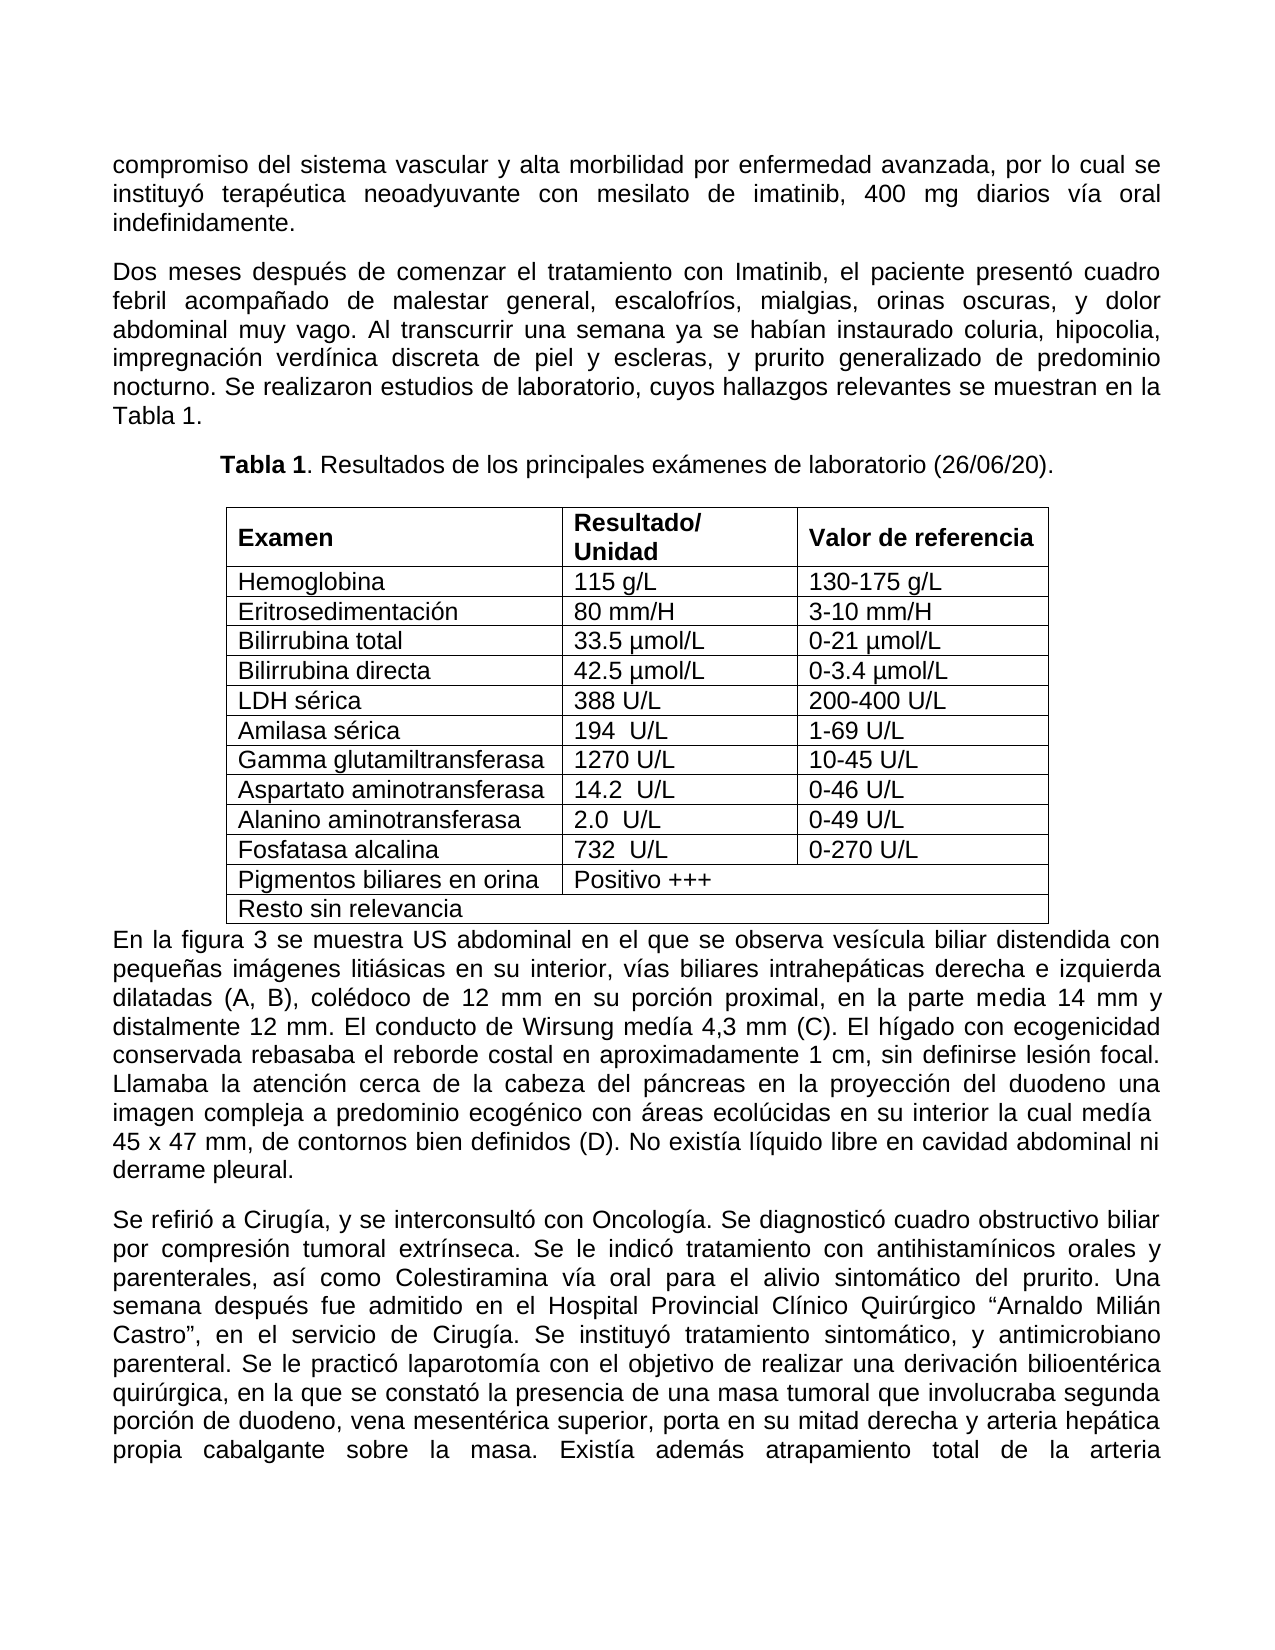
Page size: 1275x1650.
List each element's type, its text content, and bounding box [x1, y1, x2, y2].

table_cell 388 U/L [563, 686, 797, 715]
table_header Valor de referencia [798, 508, 1048, 566]
table_cell 80 mm/H [563, 597, 797, 625]
table_cell 3-10 mm/H [798, 597, 1048, 625]
table_cell 1270 U/L [563, 746, 797, 774]
text En la figura 3 se muestra US abdominal en el que se observa vesícula biliar distendida con pequeñas imágenes litiásicas en su interior, vías biliares intrahepáticas derecha e izquierda dilatadas (A, B), colédoco de 12 mm en su porción proximal, en la parte media 14 mm y distalmente 12 mm. El conducto de Wirsung medía 4,3 mm (C). El hígado con ecogenicidad conservada rebasaba el reborde costal en aproximadamente 1 cm, sin definirse lesión focal. Llamaba la atención cerca de la cabeza del páncreas en la proyección del duodeno una imagen compleja a predominio ecogénico con áreas ecolúcidas en su interior la cual medía 45 x 47 mm, de contornos bien definidos (D). No existía líquido libre en cavidad abdominal ni derrame pleural. [112, 925, 1162, 1184]
table_cell 130-175 g/L [798, 567, 1048, 596]
table_cell 0-270 U/L [798, 835, 1048, 864]
table_cell Eritrosedimentación [227, 597, 562, 625]
table_cell 115 g/L [563, 567, 797, 596]
table_cell 732 U/L [563, 835, 797, 864]
table_cell Pigmentos biliares en orina [227, 865, 562, 893]
text Tabla 1. Resultados de los principales exámenes de laboratorio (26/06/20). [112, 450, 1162, 479]
table_cell 0-3.4 µmol/L [798, 656, 1048, 685]
table_cell Resto sin relevancia [227, 895, 1048, 923]
table_cell 42.5 µmol/L [563, 656, 797, 685]
text Dos meses después de comenzar el tratamiento con Imatinib, el paciente presentó cuadro febril acompañado de malestar general, escalofríos, mialgias, orinas oscuras, y dolor abdominal muy vago. Al transcurrir una semana ya se habían instaurado coluria, hipocolia, impregnación verdínica discreta de piel y escleras, y prurito generalizado de predominio nocturno. Se realizaron estudios de laboratorio, cuyos hallazgos relevantes se muestran en la Tabla 1. [112, 257, 1162, 429]
table_cell 0-49 U/L [798, 805, 1048, 834]
table_cell 10-45 U/L [798, 746, 1048, 774]
table_header Resultado/Unidad [563, 508, 797, 566]
table_cell Aspartato aminotransferasa [227, 775, 562, 804]
table_cell Gamma glutamiltransferasa [227, 746, 562, 774]
table_cell Fosfatasa alcalina [227, 835, 562, 864]
table_header Examen [227, 508, 562, 566]
table_cell 200-400 U/L [798, 686, 1048, 715]
table_cell 0-21 µmol/L [798, 626, 1048, 655]
table_cell Alanino aminotransferasa [227, 805, 562, 834]
table_cell Bilirrubina total [227, 626, 562, 655]
table_cell Hemoglobina [227, 567, 562, 596]
table_cell Bilirrubina directa [227, 656, 562, 685]
table_cell 0-46 U/L [798, 775, 1048, 804]
table_cell 2.0 U/L [563, 805, 797, 834]
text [112, 1205, 1162, 1464]
table_cell Positivo +++ [563, 865, 1048, 893]
table_cell 1-69 U/L [798, 716, 1048, 744]
table_cell LDH sérica [227, 686, 562, 715]
table_cell 33.5 µmol/L [563, 626, 797, 655]
table_cell 194 U/L [563, 716, 797, 744]
table_cell Amilasa sérica [227, 716, 562, 744]
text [112, 150, 1162, 236]
table_cell 14.2 U/L [563, 775, 797, 804]
